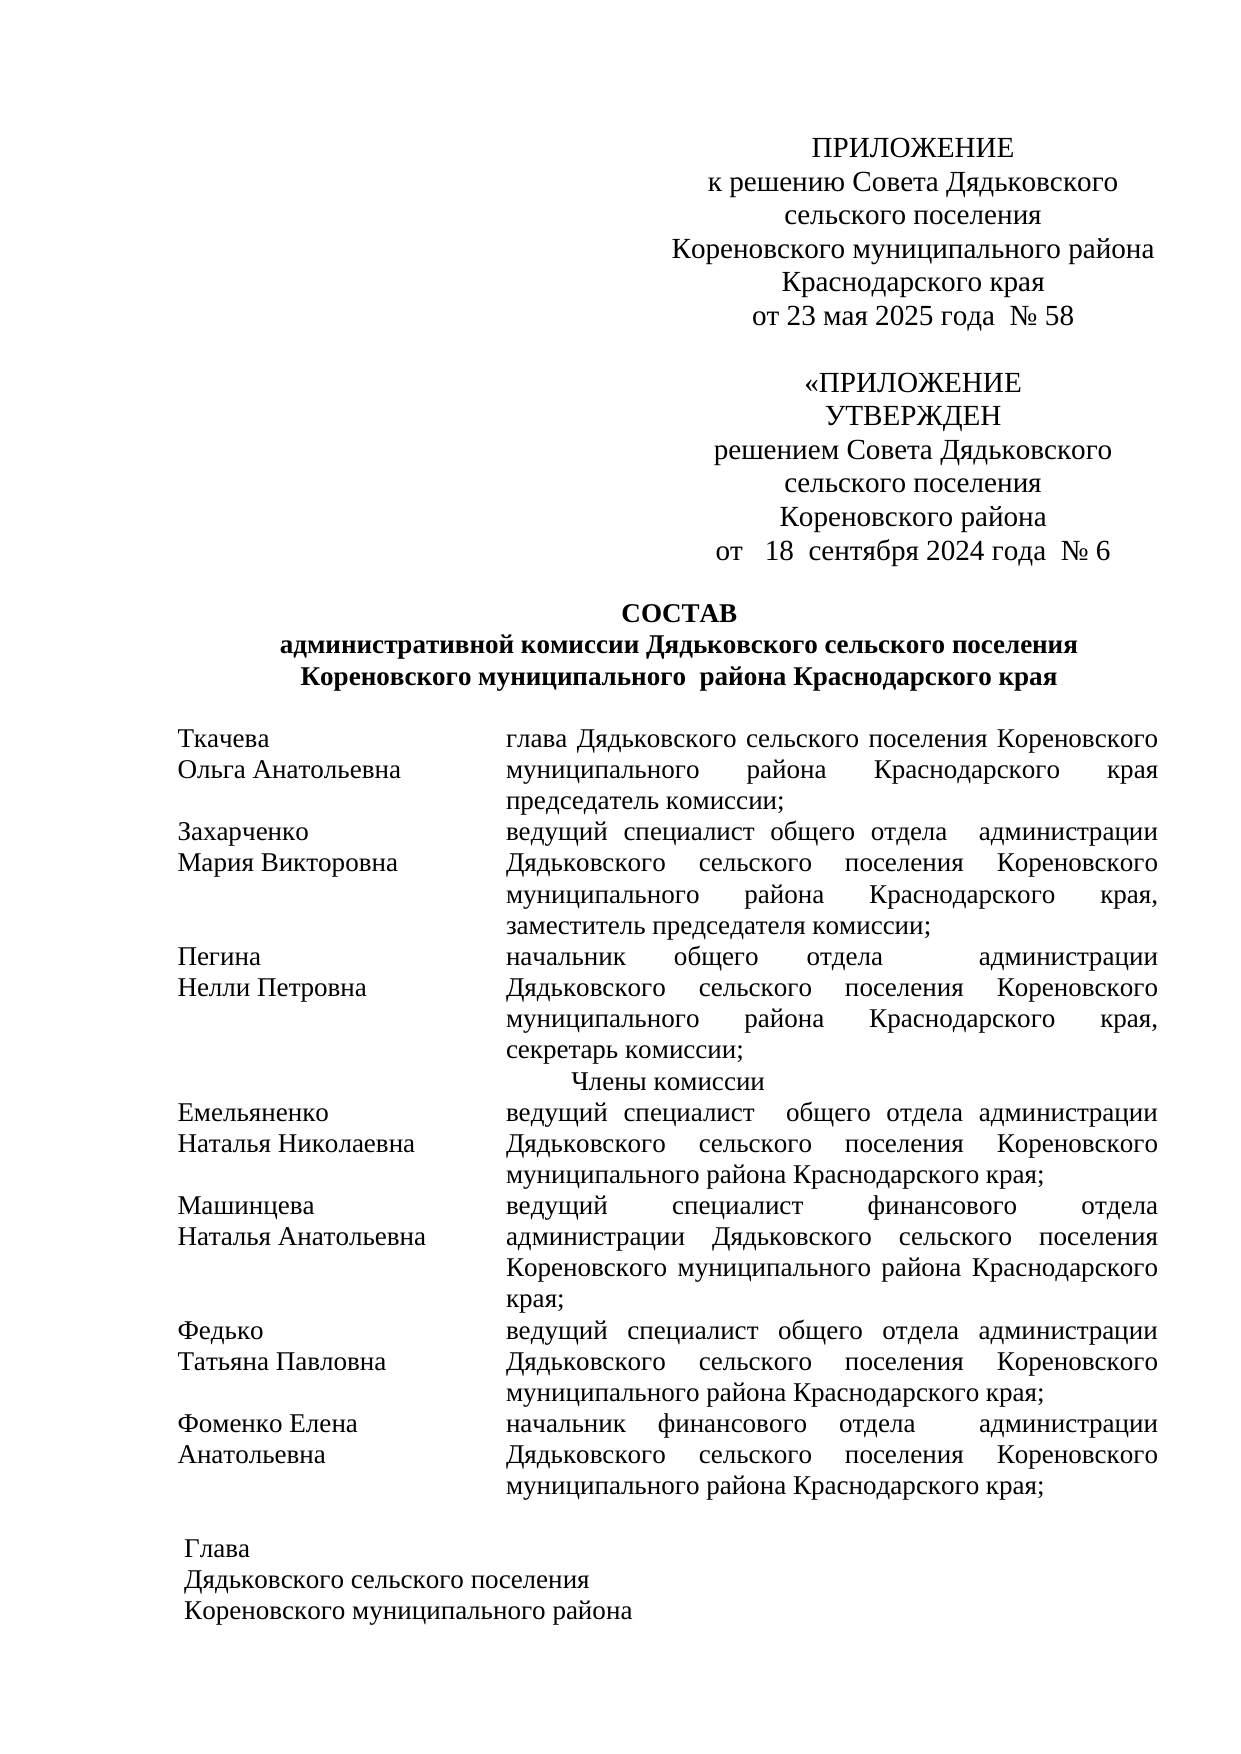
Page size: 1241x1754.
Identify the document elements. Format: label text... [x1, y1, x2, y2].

table_cell Емельяненко Наталья Николаевна [166, 1096, 494, 1189]
text решением Совета Дядьковского [645, 432, 1181, 466]
table_cell Пегина Нелли Петровна [166, 940, 494, 1064]
text Кореновского муниципального района Краснодарского края [645, 231, 1181, 298]
table_header Ткачева Ольга Анатольевна [166, 722, 494, 815]
table_cell Машинцева Наталья Анатольевна Федько Татьяна Павловна Фоменко Елена Анатольевна [166, 1189, 494, 1532]
text к решению Совета Дядьковского [645, 164, 1181, 197]
text от 23 мая 2025 года № 58 [645, 298, 1181, 331]
text сельского поселения [645, 197, 1181, 231]
table_cell Члены комиссии [166, 1065, 1170, 1096]
text Кореновского муниципального района Краснодарского края [177, 660, 1181, 691]
table_cell Захарченко Мария Викторовна [166, 815, 494, 940]
text от 18 сентября 2024 года № 6 [645, 533, 1181, 566]
text Дядьковского сельского поселения [177, 1563, 1181, 1594]
text «ПРИЛОЖЕНИЕ [645, 365, 1181, 398]
table_cell ведущий специалист финансового отдела администрации Дядьковского сельского поселения Кореновского муниципального района Краснодарского края; ведущий специалист общего отдела администрации Дядьковского сельского поселения Кореновского муниципального района Краснодарского края; начальник финансового отдела администрации Дядьковского сельского поселения Кореновского муниципального района Краснодарского края; [495, 1189, 1170, 1532]
table_cell начальник общего отдела администрации Дядьковского сельского поселения Кореновского муниципального района Краснодарского края, секретарь комиссии; [495, 940, 1170, 1064]
text Кореновского муниципального района [177, 1594, 1181, 1625]
text административной комиссии Дядьковского сельского поселения [177, 628, 1181, 660]
text ПРИЛОЖЕНИЕ [645, 130, 1181, 164]
text УТВЕРЖДЕН [645, 398, 1181, 432]
text СОСТАВ [177, 597, 1181, 628]
text Глава [177, 1532, 1181, 1563]
table_header глава Дядьковского сельского поселения Кореновского муниципального района Краснодарского края председатель комиссии; [495, 722, 1170, 815]
table_cell ведущий специалист общего отдела администрации Дядьковского сельского поселения Кореновского муниципального района Краснодарского края, заместитель председателя комиссии; [495, 815, 1170, 940]
text сельского поселения [645, 466, 1181, 499]
text Кореновского района [645, 499, 1181, 533]
table_cell ведущий специалист общего отдела администрации Дядьковского сельского поселения Кореновского муниципального района Краснодарского края; [495, 1096, 1170, 1189]
